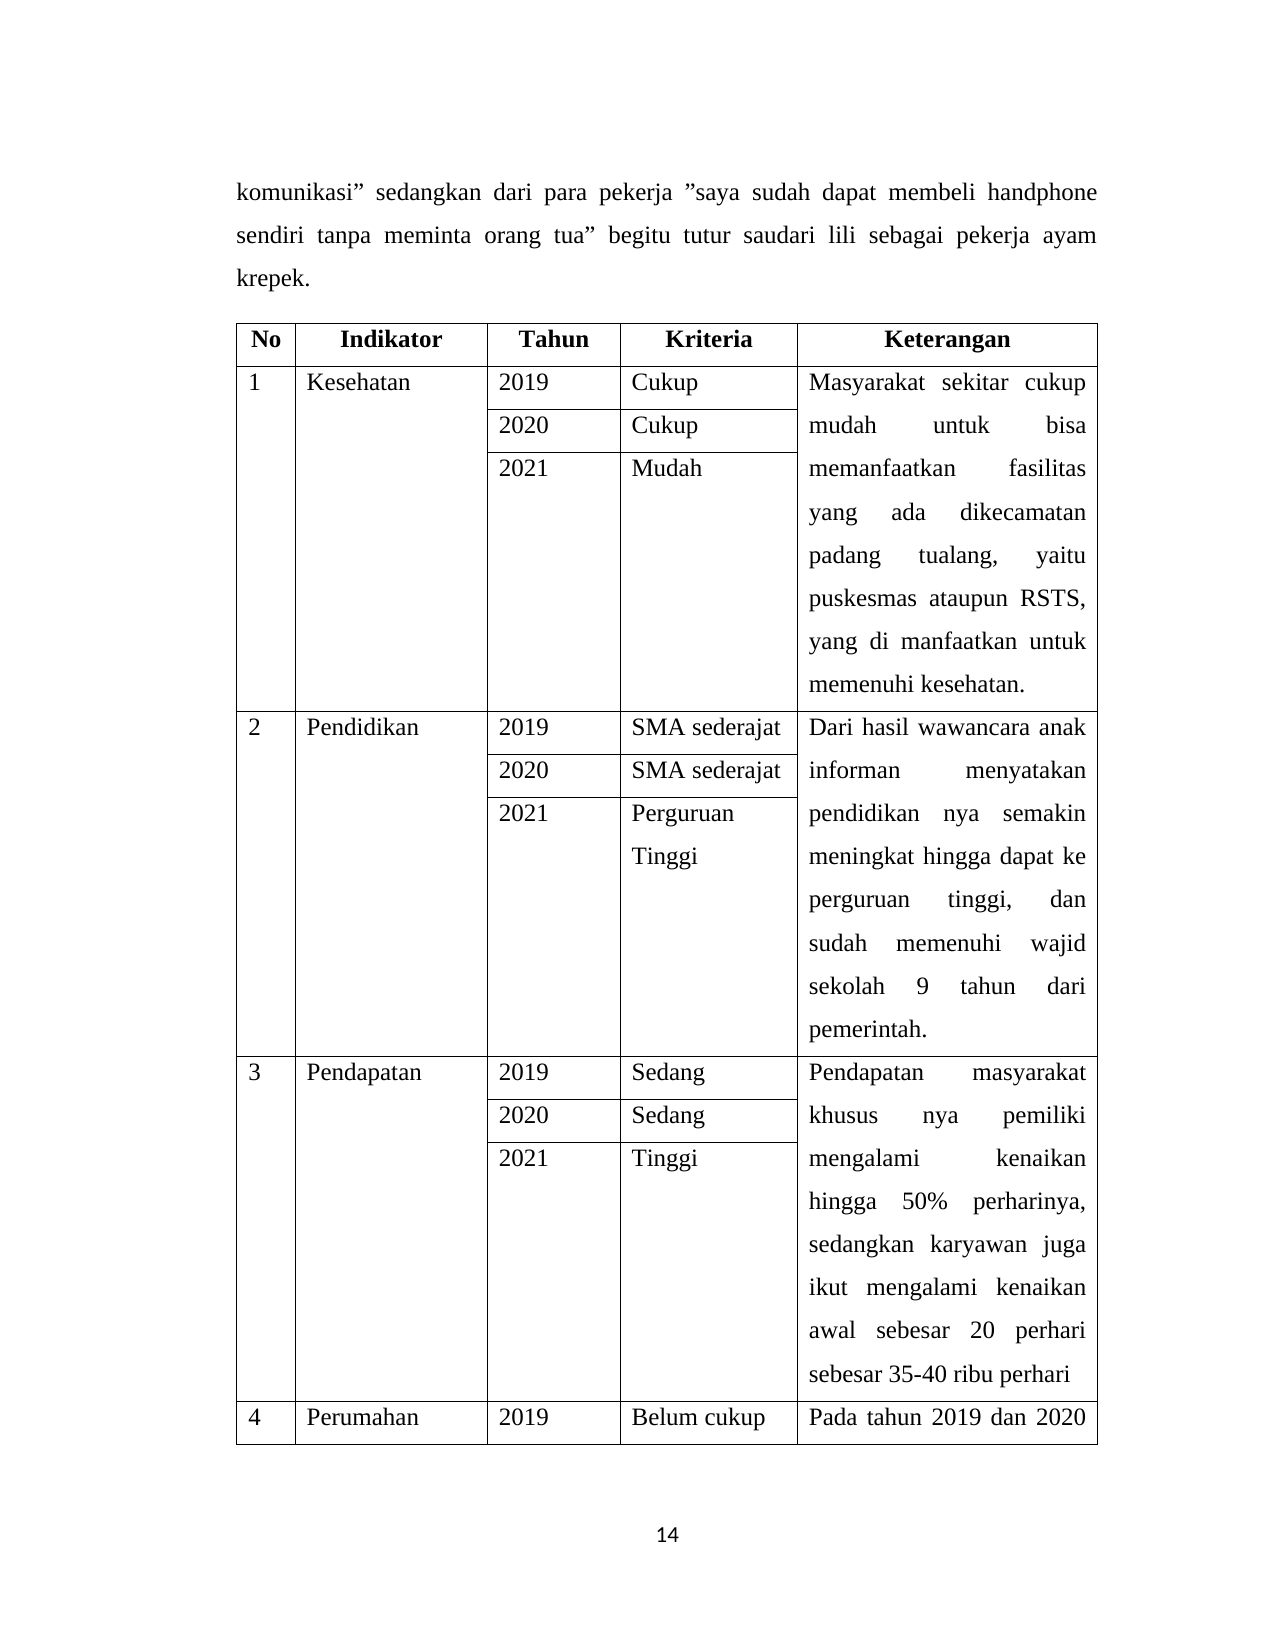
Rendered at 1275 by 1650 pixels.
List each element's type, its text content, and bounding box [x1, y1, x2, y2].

table_header Keterangan [798, 324, 1097, 366]
table_cell 2020 [488, 1100, 620, 1142]
table_cell 2019 [488, 712, 620, 754]
table_cell Dari hasil wawancara anak informan menyatakan pendidikan nya semakin meningkat hingga dapat ke perguruan tinggi, dan sudah memenuhi wajid sekolah 9 tahun dari pemerintah. [798, 712, 1097, 1056]
table_cell Masyarakat sekitar cukup mudah untuk bisa memanfaatkan fasilitas yang ada dikecamatan padang tualang, yaitu puskesmas ataupun RSTS, yang di manfaatkan untuk memenuhi kesehatan. [798, 367, 1097, 711]
table_cell Sedang [621, 1100, 797, 1142]
table_cell Pendapatan masyarakat khusus nya pemiliki mengalami kenaikan hingga 50% perharinya, sedangkan karyawan juga ikut mengalami kenaikan awal sebesar 20 perhari sebesar 35-40 ribu perhari [798, 1057, 1097, 1401]
table_cell Sedang [621, 1057, 797, 1099]
table_cell SMA sederajat [621, 755, 797, 797]
table_cell 2021 [488, 798, 620, 1056]
table_header No [237, 324, 295, 366]
table_header Indikator [296, 324, 487, 366]
table_cell 2020 [488, 410, 620, 452]
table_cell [296, 1402, 487, 1443]
table_cell 2021 [488, 1143, 620, 1401]
table_cell 2020 [488, 755, 620, 797]
table_cell 2 [237, 712, 295, 1056]
table_cell 3 [237, 1057, 295, 1401]
table_cell Kesehatan [296, 367, 487, 711]
table_cell Mudah [621, 453, 797, 711]
table_cell 4 [237, 1402, 295, 1443]
table_cell Pendidikan [296, 712, 487, 1056]
table_cell Tinggi [621, 1143, 797, 1401]
table_header Tahun [488, 324, 620, 366]
table_cell 2021 [488, 453, 620, 711]
table_cell 1 [237, 367, 295, 711]
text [236, 177, 1098, 292]
table_cell Belum cukup [621, 1402, 797, 1443]
table_cell 2019 [488, 1057, 620, 1099]
table_cell Cukup [621, 410, 797, 452]
table_cell 2019 [488, 367, 620, 409]
table_cell Cukup [621, 367, 797, 409]
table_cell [798, 1402, 1097, 1443]
table_header Kriteria [621, 324, 797, 366]
table_cell 2019 [488, 1402, 620, 1443]
table_cell SMA sederajat [621, 712, 797, 754]
table_cell Pendapatan [296, 1057, 487, 1401]
table_cell Perguruan Tinggi [621, 798, 797, 1056]
